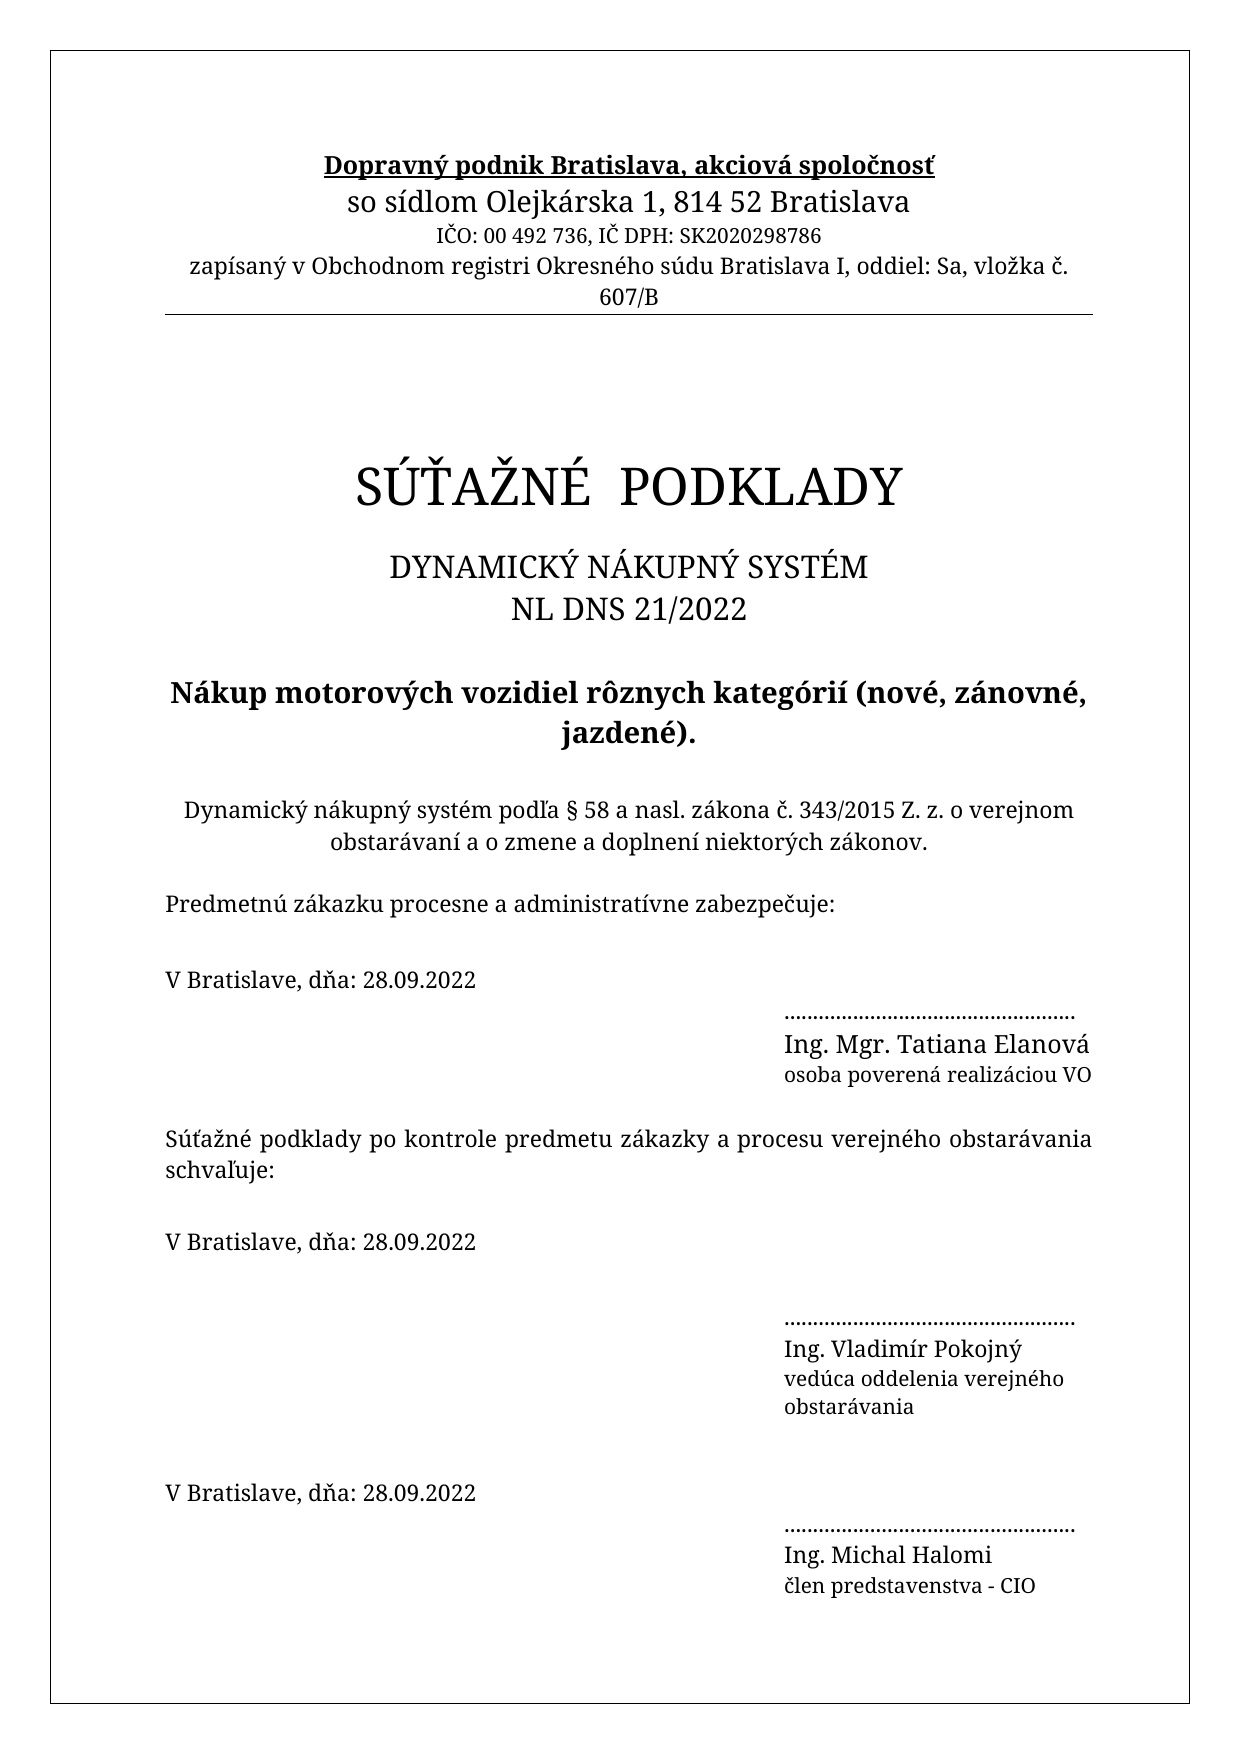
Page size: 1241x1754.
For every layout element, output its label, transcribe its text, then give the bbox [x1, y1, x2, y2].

text Ing. Vladimír Pokojný [784, 1333, 1093, 1364]
subtitle Dopravný podnik Bratislava, akciová spoločnosť [165, 147, 1093, 182]
text ................................................... [784, 1301, 1093, 1333]
text Ing. Michal Halomi [784, 1539, 1093, 1571]
text V Bratislave, dňa: 28.09.2022 [165, 1477, 1093, 1508]
text DYNAMICKÝ NÁKUPNÝ SYSTÉM [165, 544, 1093, 587]
text V Bratislave, dňa: 28.09.2022 [165, 964, 1093, 995]
text Ing. Mgr. Tatiana Elanová [784, 1026, 1093, 1060]
text vedúca oddelenia verejného obstarávania [784, 1364, 1093, 1421]
text člen predstavenstva - CIO [784, 1571, 1093, 1599]
text Nákup motorových vozidiel rôznych kategórií (nové, zánovné, jazdené). [165, 672, 1093, 752]
text V Bratislave, dňa: 28.09.2022 [165, 1226, 1093, 1258]
text Súťažné podklady po kontrole predmetu zákazky a procesu verejného obstarávania schvaľuje: [165, 1123, 1093, 1185]
text NL DNS 21/2022 [165, 587, 1093, 630]
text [784, 1508, 1093, 1539]
text zapísaný v Obchodnom registri Okresného súdu Bratislava I, oddiel: Sa, vložka č. 607/B [165, 250, 1093, 314]
text so sídlom Olejkárska 1, 814 52 Bratislava [165, 182, 1093, 221]
text IČO: 00 492 736, IČ DPH: SK2020298786 [165, 221, 1093, 250]
text Dynamický nákupný systém podľa § 58 a nasl. zákona č. 343/2015 Z. z. o verejnom obstarávaní a o zmene a doplnení niektorých zákonov. [165, 794, 1093, 857]
text osoba poverená realizáciou VO [784, 1060, 1093, 1089]
text SÚŤAŽNÉ PODKLADY [165, 450, 1093, 521]
text Predmetnú zákazku procesne a administratívne zabezpečuje: [165, 888, 1093, 919]
text ................................................... [784, 995, 1093, 1026]
